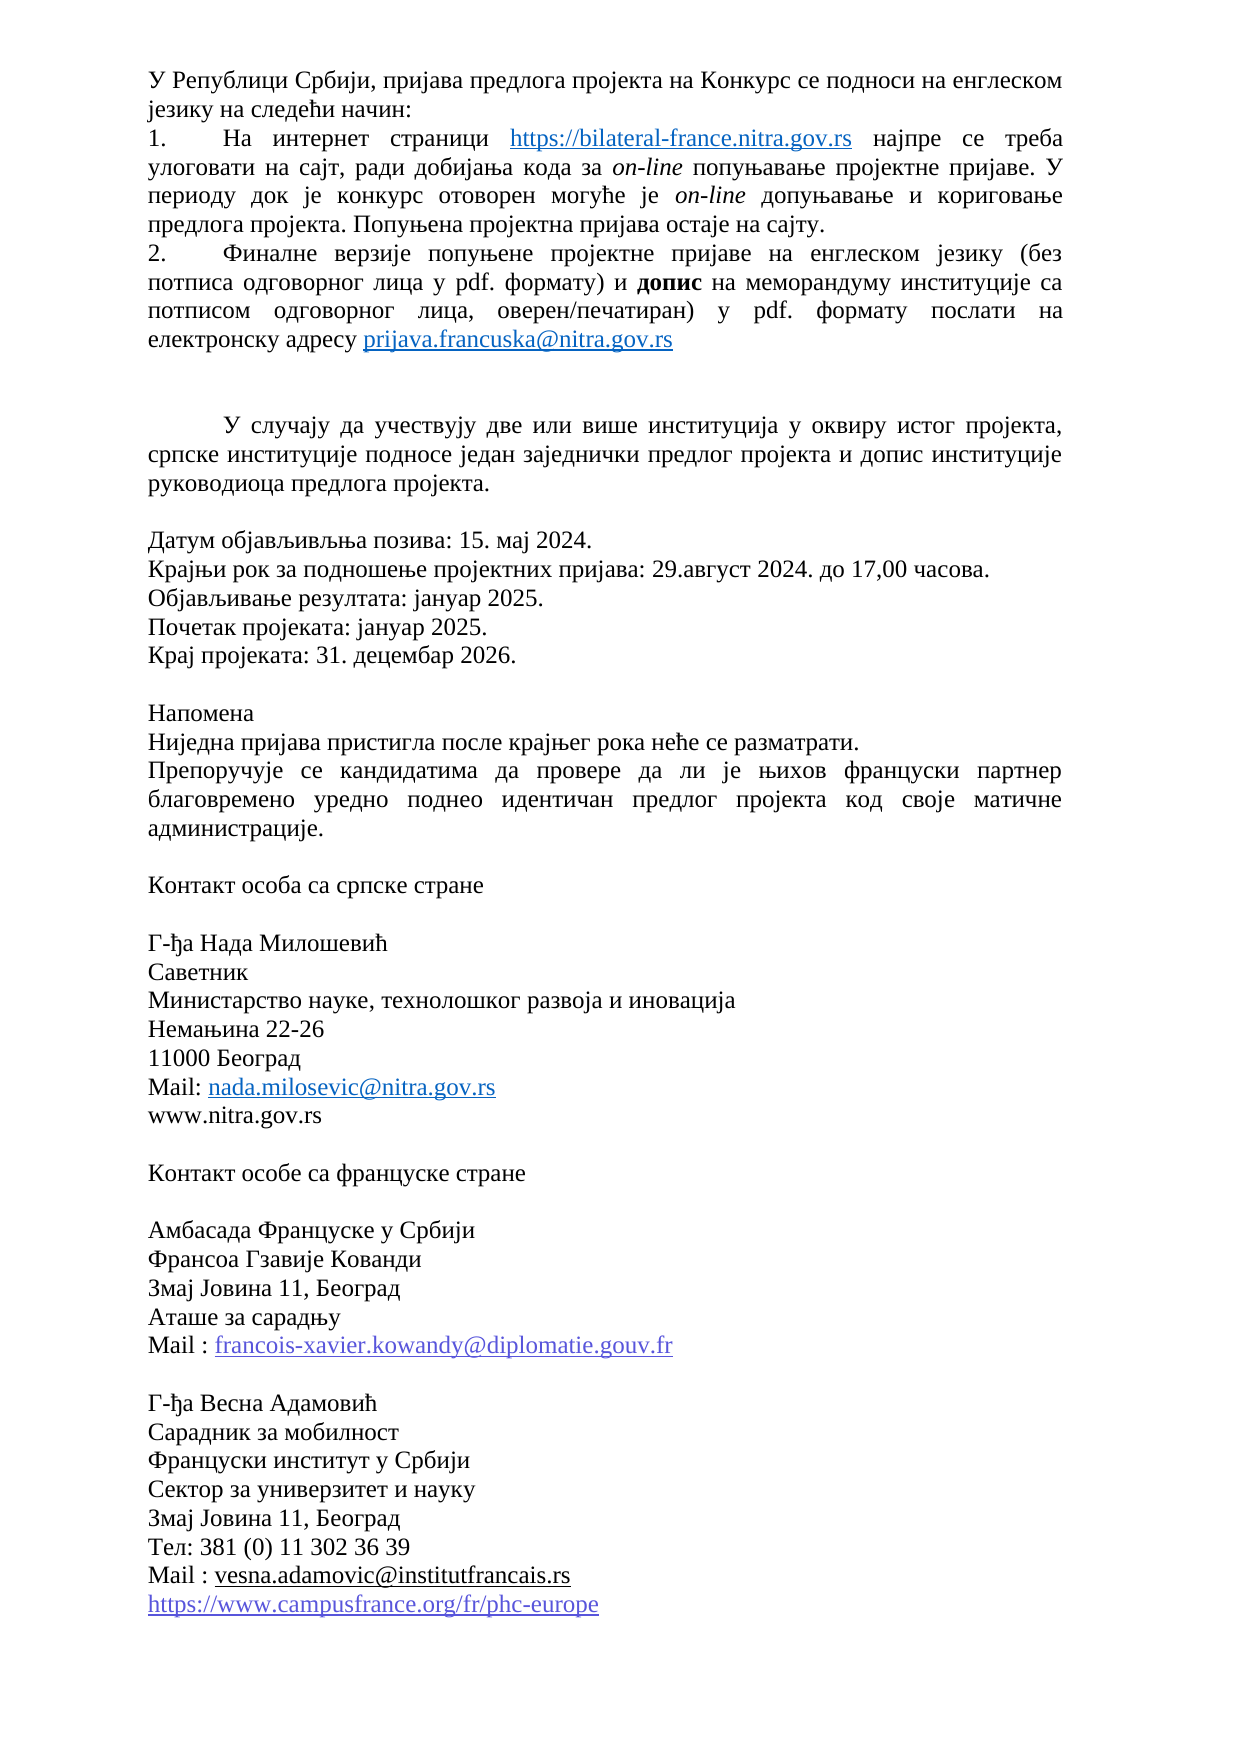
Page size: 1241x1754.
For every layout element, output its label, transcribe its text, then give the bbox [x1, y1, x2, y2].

text Mail : francois-xavier.kowandy@diplomatie.gouv.fr [148, 1331, 1063, 1359]
text https://www.campusfrance.org/fr/phc-europe [148, 1589, 1063, 1618]
text Змај Јовина 11, Београд [148, 1503, 1063, 1532]
text Препоручује се кандидатима да провере да ли је њихов француски партнер благовремено уредно поднео идентичан предлог пројекта код своје матичне администрације. [148, 756, 1063, 842]
text У случају да учествују две или више институција у оквиру истог пројекта, српске институције подносе један заједнички предлог пројекта и допис институције руководиoца предлога пројекта. [148, 411, 1063, 497]
text Почетак пројеката: јануар 2025. [148, 612, 1063, 641]
text Контакт особа са српске стране [148, 871, 1063, 899]
text Саветник [148, 957, 1063, 986]
text Француски институт у Србији [148, 1446, 1063, 1474]
text Mail : vesna.adamovic@institutfrancais.rs [148, 1561, 1063, 1589]
text Сектор за универзитет и науку [148, 1474, 1063, 1503]
text Tел: 381 (0) 11 302 36 39 [148, 1532, 1063, 1561]
text www.nitra.gov.rs [148, 1101, 1063, 1129]
text Објављивање резултата: јануар 2025. [148, 583, 1063, 612]
text Франсоа Гзавије Кованди [148, 1244, 1063, 1273]
text 2. Финалне верзије попуњене пројектне пријаве на енглеском језику (без потписа одговорног лица у pdf. формату) и допис на меморандуму институције са потписом одговорног лица, оверен/печатиран) у pdf. формату послати на електронску адресу prijava.francuska@nitra.gov.rs [148, 296, 1063, 353]
text У Републици Србији, пријава предлога пројекта на Конкурс се подноси на енглеском језику на следећи начин: [148, 66, 1063, 123]
text Министарство науке, технолошког развоја и иновација [148, 986, 1063, 1014]
text 2. Финалне верзије попуњене пројектне пријаве на енглеском језику (без потписа одговорног лица у pdf. формату) и допис на меморандуму институције са потписом одговорног лица, оверен/печатиран) у pdf. формату послати на електронску адресу prijava.francuska@nitra.gov.rs [148, 238, 1063, 296]
text Ниједна пријава пристигла после крајњег рока неће се разматрати. [148, 727, 1063, 756]
text Сарадник за мобилност [148, 1417, 1063, 1446]
text Mail: nada.milosevic@nitra.gov.rs [148, 1072, 1063, 1101]
text 11000 Београд [148, 1043, 1063, 1072]
text Аташе за сарадњу [148, 1302, 1063, 1331]
text Крајњи рок за подношење пројектних пријава: 29.август 2024. до 17,00 часова. [148, 554, 1063, 583]
text Немањина 22-26 [148, 1014, 1063, 1043]
text 1. На интернет страници https://bilateral-france.nitra.gov.rs најпре се треба улоговати на сајт, ради добијања кода за on-line попуњавање пројектне пријаве. У периоду док је конкурс отоворен могуће је on-line допуњавање и кориговање предлога пројекта. Попуњена пројектна пријава остаје на сајту. [148, 123, 1063, 238]
text Амбасада Француске у Србији [148, 1216, 1063, 1244]
text Напомена [148, 698, 1063, 727]
text Контакт особе са француске стране [148, 1158, 1063, 1187]
text Г-ђа Нада Милошевић [148, 928, 1063, 957]
text Крај пројеката: 31. децембар 2026. [148, 641, 1063, 669]
text Змај Јовина 11, Београд [148, 1273, 1063, 1302]
text Датум објављивљња позива: 15. мај 2024. [148, 526, 1063, 554]
text Г-ђа Весна Адамовић [148, 1388, 1063, 1417]
